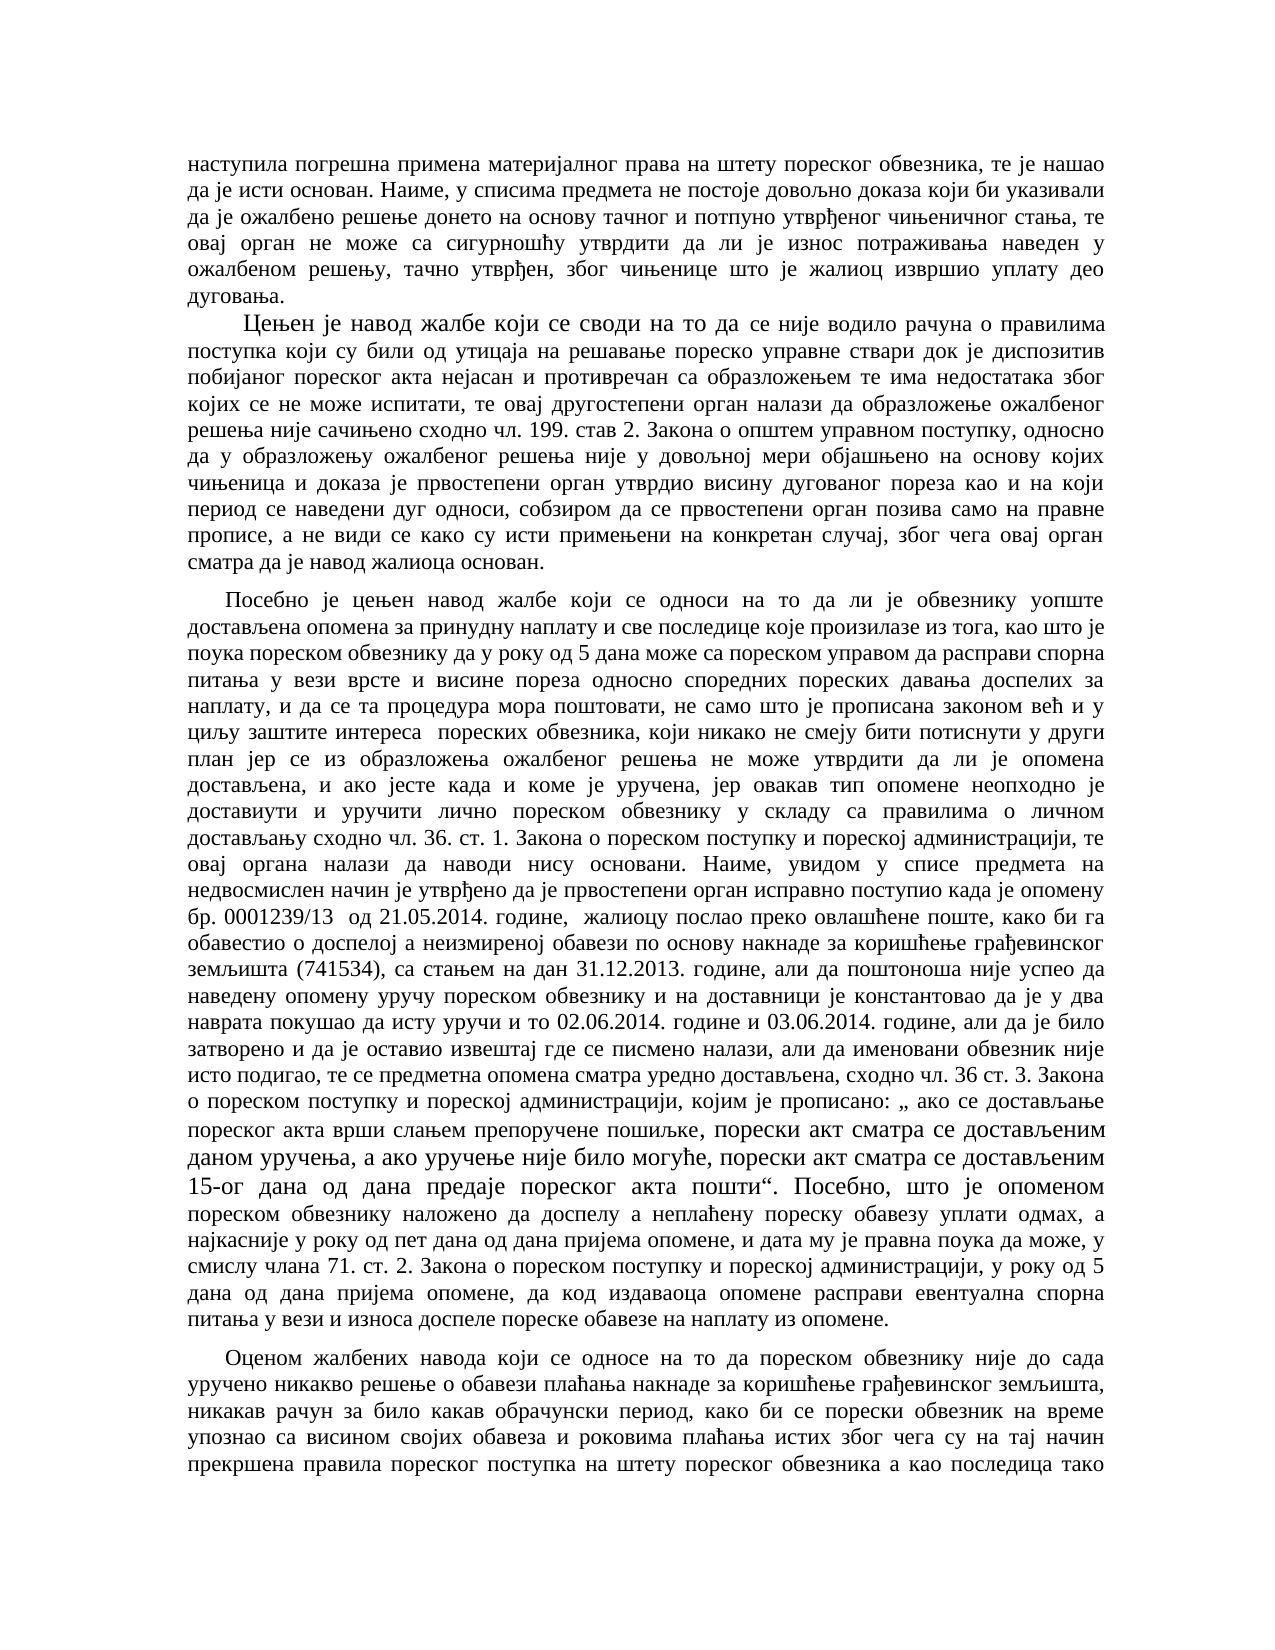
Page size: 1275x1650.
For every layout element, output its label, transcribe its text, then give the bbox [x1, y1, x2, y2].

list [187, 150, 1106, 308]
text Цењен је навод жалбе који се своди на то да се није водило рачуна о правилима поступка који су били од утицаја на решавање пореско управне ствари док је диспозитив побијаног пореског акта нејасан и противречан са образложењем те има недостатака због којих се не може испитати, те овај другостепени орган налази да образложење ожалбеног решења није сачињено сходно чл. 199. став 2. Закона о општем управном поступку, односно да у образложењу ожалбеног решења није у довољној мери објашњено на основу којих чињеница и доказа је првостепени орган утврдио висину дугованог пореза као и на који период се наведени дуг односи, собзиром да се првостепени орган позива само на правне прописе, а не види се како су исти примењени на конкретан случај, због чега овај орган сматра да је навод жалиоца основан. [187, 308, 1106, 574]
text Посебно је цењен навод жалбе који се односи на то да ли је обвезнику уопште достављена опомена за принудну наплату и све последице које произилазе из тога, као што је поука пореском обвезнику да у року од 5 дана може са пореском управом да расправи спорна питања у вези врсте и висине пореза односно споредних пореских давања доспелих за наплату, и да се та процедура мора поштовати, не само што је прописана законом већ и у циљу заштите интереса пореских обвезника, који никако не смеју бити потиснути у други план јер се из образложења ожалбеног решења не може утврдити да ли је опомена достављена, и ако јесте када и коме је уручена, јер овакав тип опомене неопходно је доставиути и уручити лично пореском обвезнику у складу са правилима о личном достављању сходно чл. 36. ст. 1. Закона о пореском поступку и пореској администрацији, те овај органа налази да наводи нису основани. Наиме, увидом у списе предмета на недвосмислен начин је утврђено да је првостепени орган исправно поступио када је опомену бр. 0001239/13 од 21.05.2014. године, жалиоцу послао преко овлашћене поште, како би га обавестио о доспелој а неизмиреној обавези по основу накнаде за коришћење грађевинског земљишта (741534), са стањем на дан 31.12.2013. године, али да поштоноша није успео да наведену опомену уручу пореском обвезнику и на доставници је константовао да је у два наврата покушао да исту уручи и то 02.06.2014. године и 03.06.2014. године, али да је било затворено и да је оставио извештај где се писмено налази, али да именовани обвезник није исто подигао, те се предметна опомена сматра уредно достављена, сходно чл. 36 ст. 3. Закона о пореском поступку и пореској администрацији, којим је прописано: „ ако се достављање пореског акта врши слањем препоручене пошиљке, порески акт сматра се достављеним даном уручења, а ако уручење није било могуће, порески акт сматра се достављеним 15-ог дана од дана предаје пореског акта пошти“. Посебно, што је опоменом пореском обвезнику наложено да доспелу а неплаћену пореску обавезу уплати одмах, а најкасније у року од пет дана од дана пријема опомене, и дата му је правна поука да може, у смислу члана 71. ст. 2. Закона о пореском поступку и пореској администрацији, у року од 5 дана од дана пријема опомене, да код издаваоца опомене расправи евентуална спорна питања у вези и износа доспеле пореске обавезе на наплату из опомене. [187, 587, 1106, 1332]
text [187, 1344, 1106, 1476]
